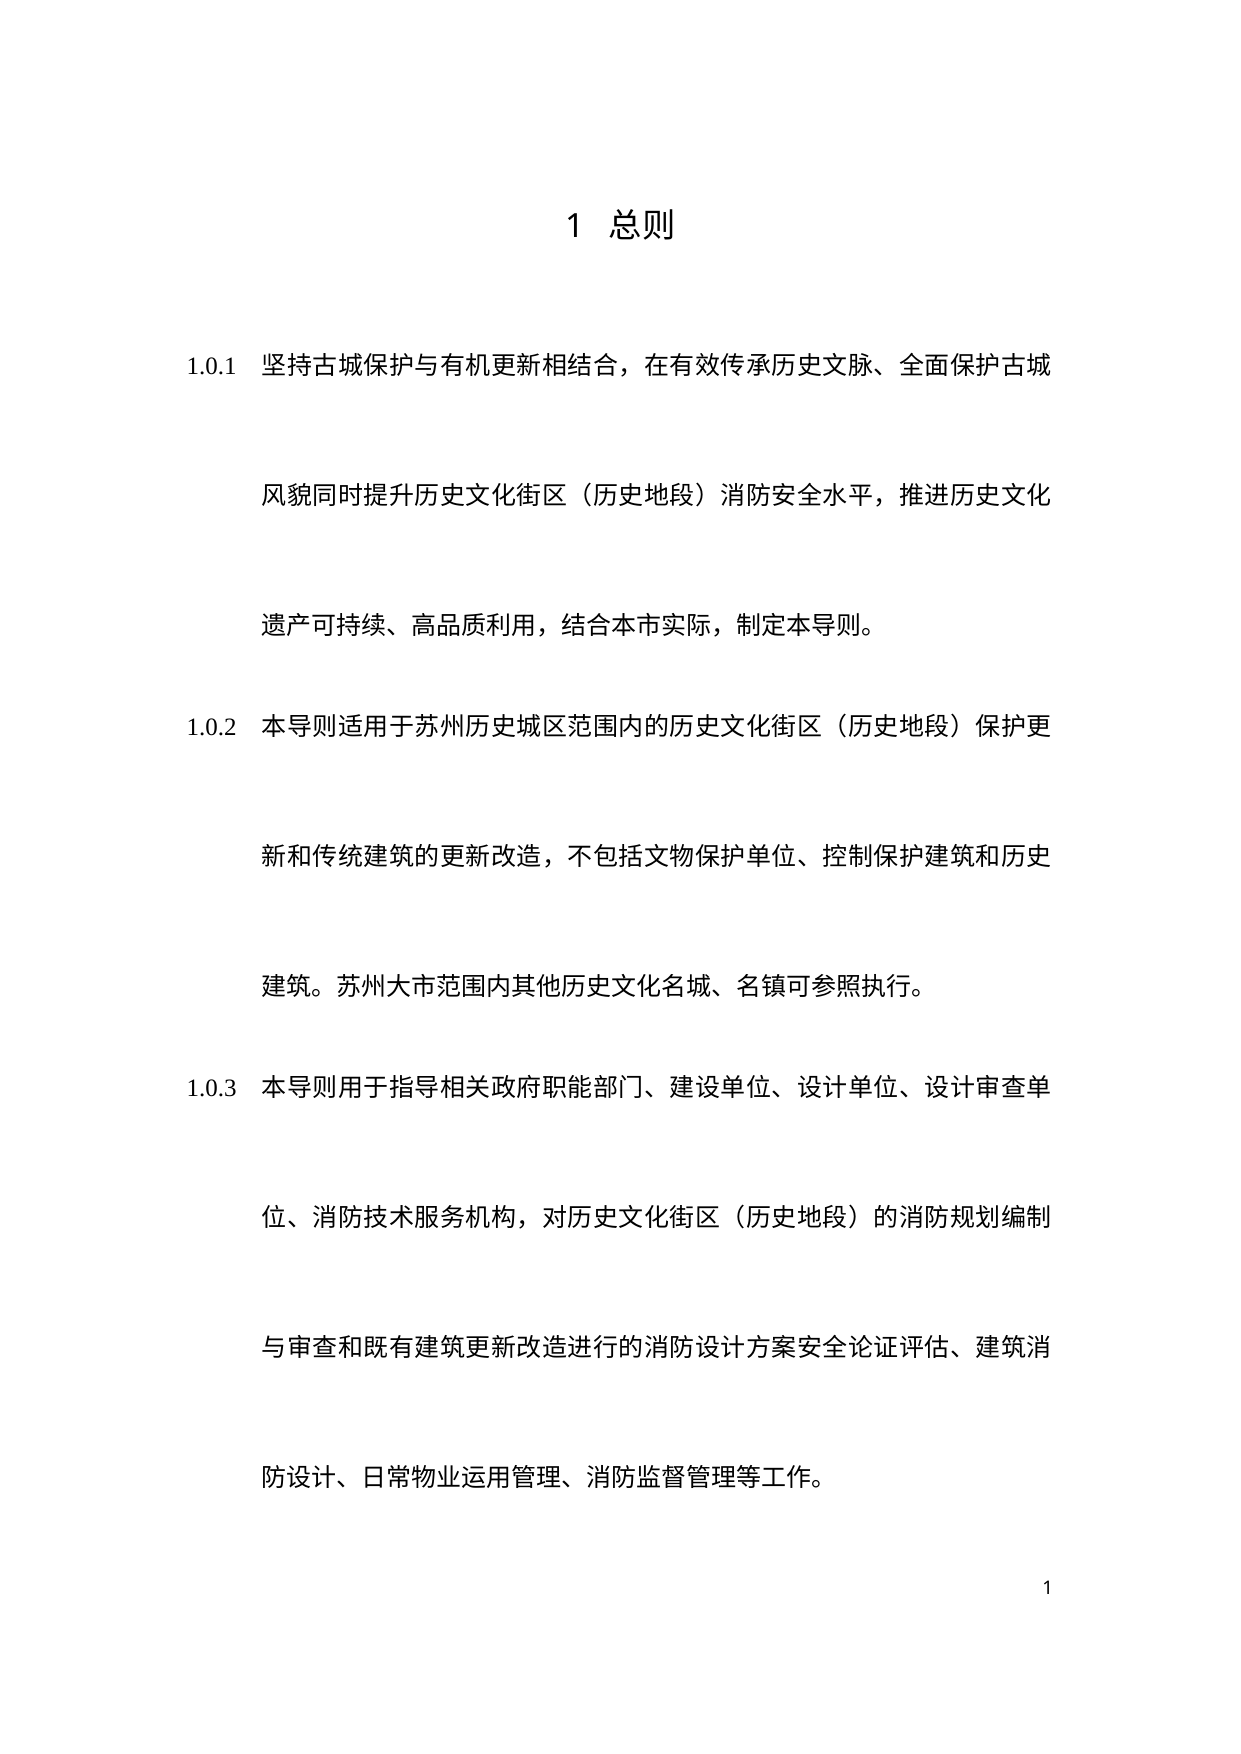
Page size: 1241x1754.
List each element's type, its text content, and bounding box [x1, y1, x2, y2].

subtitle 总则 [187, 190, 1053, 255]
list 坚持古城保护与有机更新相结合，在有效传承历史文脉、全面保护古城风貌同时提升历史文化街区（历史地段）消防安全水平，推进历史文化遗产可持续、高品质利用，结合本市实际，制定本导则。 [186, 331, 1053, 656]
list 本导则适用于苏州历史城区范围内的历史文化街区（历史地段）保护更新和传统建筑的更新改造，不包括文物保护单位、控制保护建筑和历史建筑。苏州大市范围内其他历史文化名城、名镇可参照执行。 [186, 692, 1053, 1017]
list 本导则用于指导相关政府职能部门、建设单位、设计单位、设计审查单位、消防技术服务机构，对历史文化街区（历史地段）的消防规划编制与审查和既有建筑更新改造进行的消防设计方案安全论证评估、建筑消防设计、日常物业运用管理、消防监督管理等工作。 [186, 1053, 1053, 1508]
